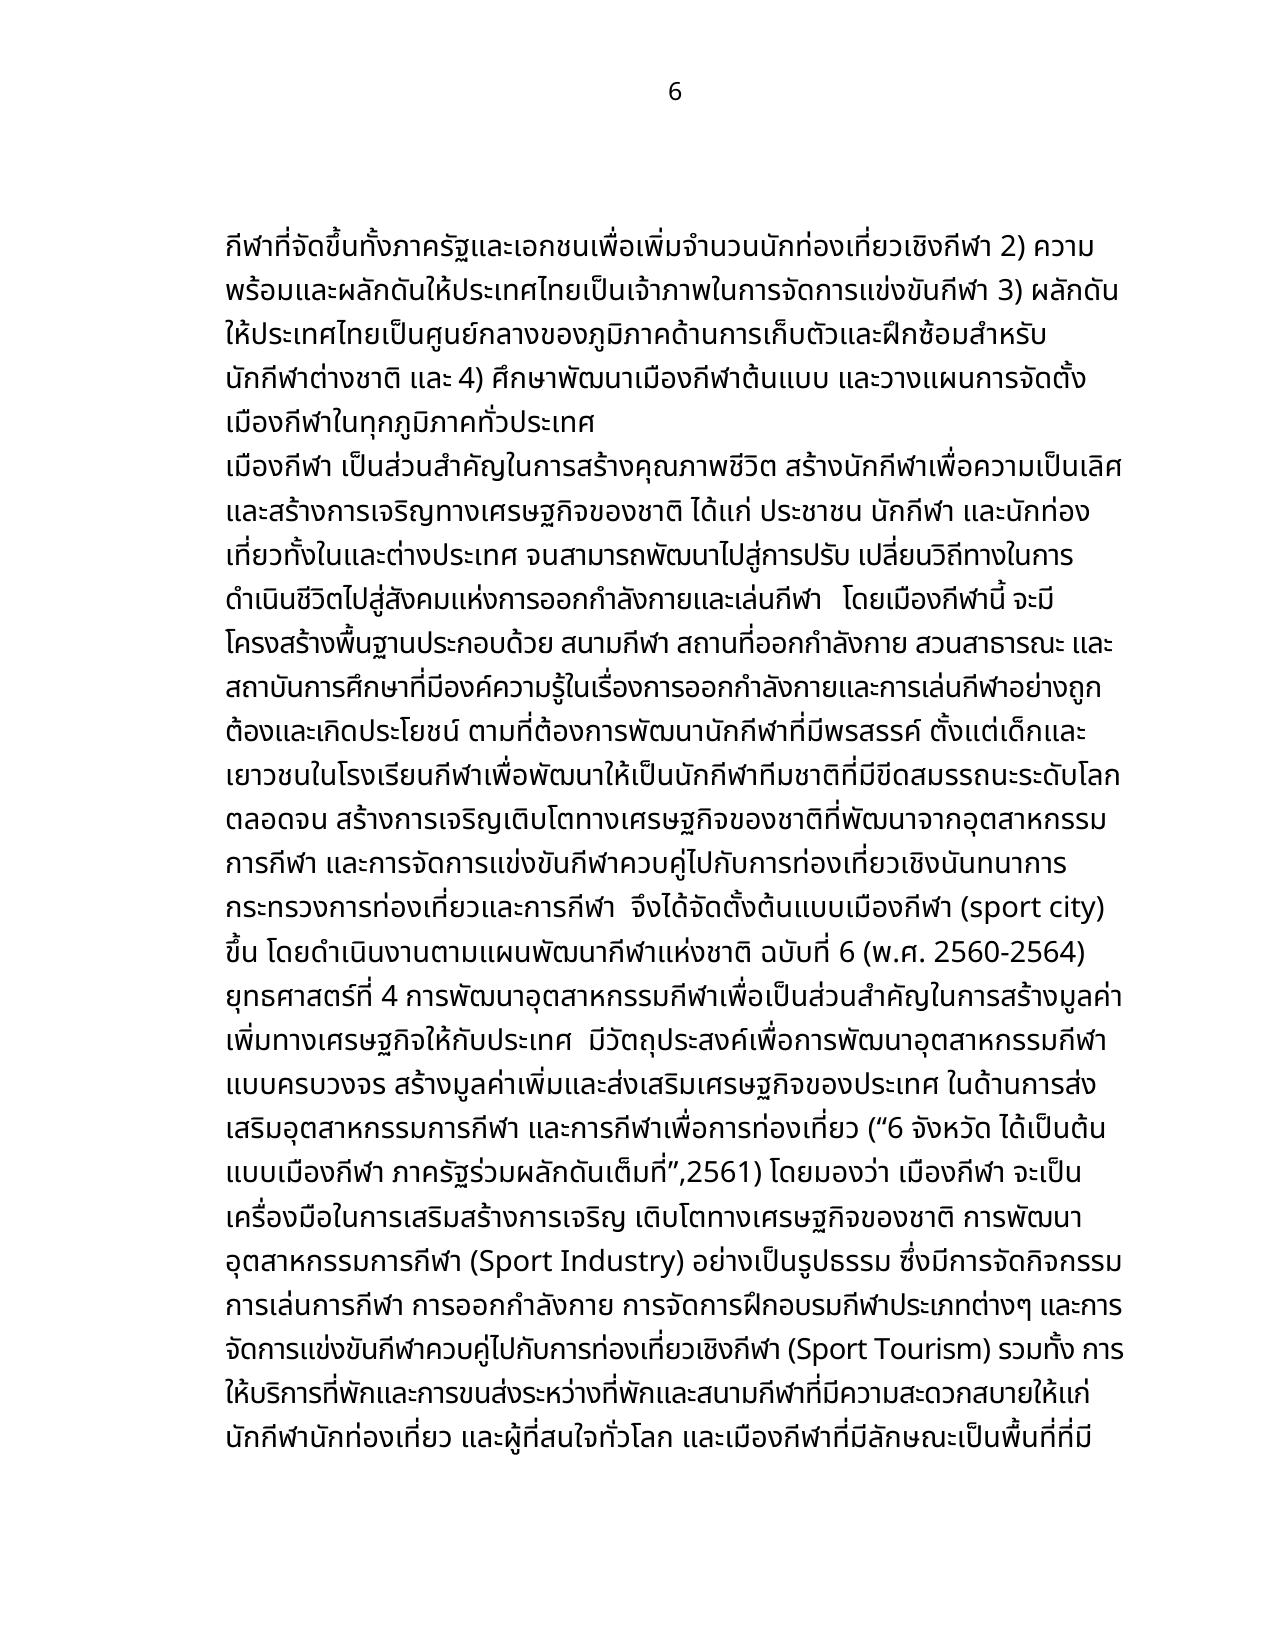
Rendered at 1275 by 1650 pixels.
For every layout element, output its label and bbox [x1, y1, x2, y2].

text [225, 225, 1125, 446]
text [225, 446, 1125, 1461]
